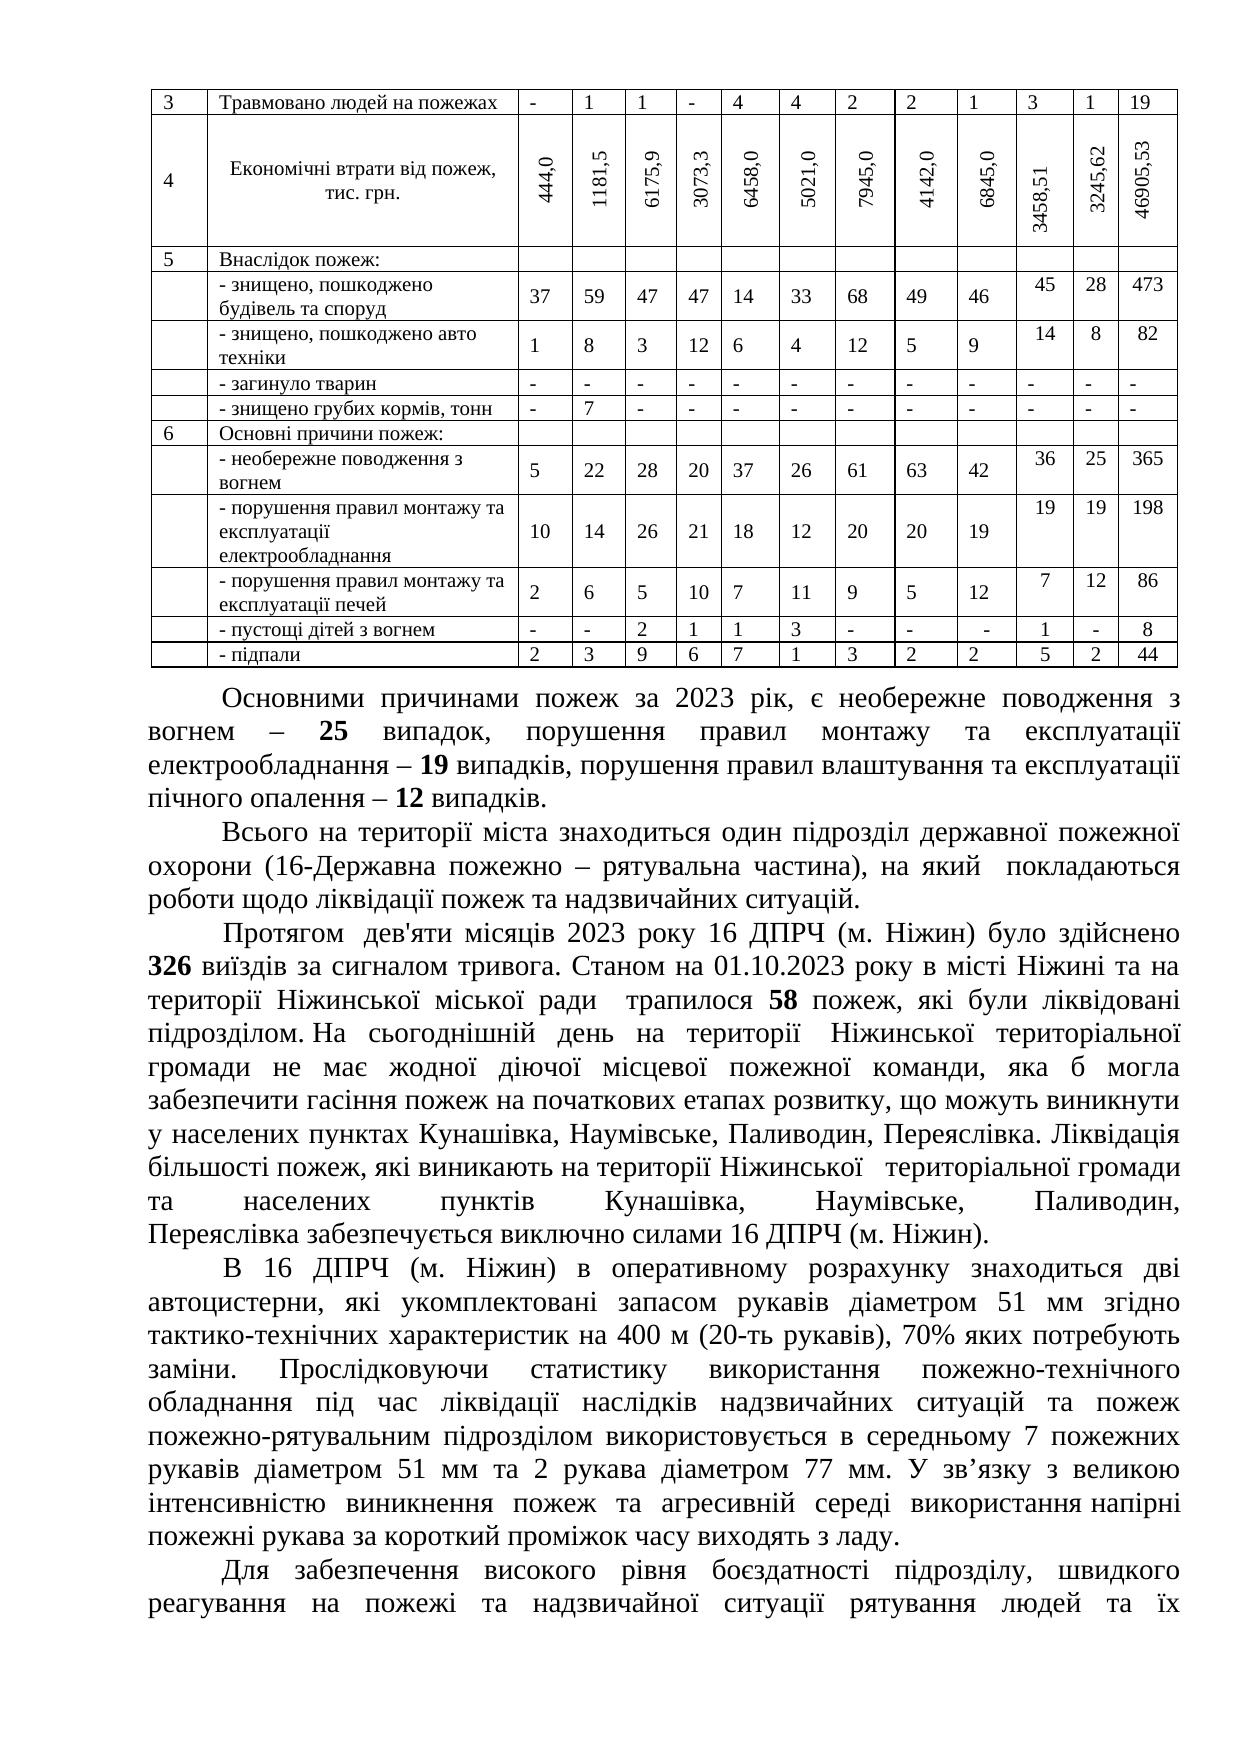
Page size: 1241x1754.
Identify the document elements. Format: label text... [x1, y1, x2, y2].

table_cell [1074, 421, 1118, 445]
table_cell 3 [836, 643, 894, 666]
table_cell 18 [722, 495, 779, 567]
table_cell [152, 495, 207, 567]
table_cell 365 [1119, 446, 1177, 494]
table_cell [836, 421, 894, 445]
table_cell Травмовано людей на пожежах [208, 90, 518, 114]
table_cell 3 [626, 321, 676, 369]
table_cell 2 [896, 643, 957, 666]
table_cell 14 [722, 272, 779, 320]
table_cell 7945,0 [836, 115, 894, 246]
table_cell 6 [152, 421, 207, 445]
table_cell 473 [1119, 272, 1177, 320]
table_cell 6845,0 [958, 115, 1016, 246]
table_cell 12 [836, 321, 894, 369]
table_cell 21 [677, 495, 721, 567]
table_cell - необережне поводження з вогнем [208, 446, 518, 494]
table_cell [573, 247, 625, 271]
table_cell 1 [677, 617, 721, 641]
table_cell 28 [626, 446, 676, 494]
table_cell 5 [152, 247, 207, 271]
table_cell 3458,51 [1017, 115, 1073, 246]
table_cell 2 [836, 90, 894, 114]
table_cell [519, 247, 572, 271]
table_cell 12 [780, 495, 835, 567]
table_cell 8 [1119, 617, 1177, 641]
table_cell 20 [677, 446, 721, 494]
table_cell 4 [780, 90, 835, 114]
table_cell [780, 421, 835, 445]
table_cell - [780, 370, 835, 394]
text Всього на території міста знаходиться один підрозділ державної пожежної охорони (16-Державна пожежно – рятувальна частина), на який покладаються роботи щодо ліквідації пожеж та надзвичайних ситуацій. [148, 814, 1181, 915]
table_cell - [1119, 370, 1177, 394]
table_cell - [836, 370, 894, 394]
table_cell 4 [780, 321, 835, 369]
table_cell - [780, 396, 835, 419]
table_cell [152, 321, 207, 369]
table_cell 6458,0 [722, 115, 779, 246]
table_cell 1 [722, 617, 779, 641]
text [148, 1552, 1181, 1619]
table_cell 2 [896, 90, 957, 114]
table_cell [152, 568, 207, 616]
table_cell 1 [519, 321, 572, 369]
table_cell [780, 247, 835, 271]
table_cell - знищено, пошкоджено будівель та споруд [208, 272, 518, 320]
table_cell 2 [519, 643, 572, 666]
table_cell 11 [780, 568, 835, 616]
table_cell 3073,3 [677, 115, 721, 246]
table_cell 5021,0 [780, 115, 835, 246]
table_cell - [1074, 617, 1118, 641]
table_cell 44 [1119, 643, 1177, 666]
table_cell - [677, 370, 721, 394]
table_cell - [722, 370, 779, 394]
table_cell 3 [573, 643, 625, 666]
table_cell 19 [1074, 495, 1118, 567]
text Протягом дев'яти місяців 2023 року 16 ДПРЧ (м. Ніжин) було здійснено 326 виїздів за сигналом тривога. Станом на 01.10.2023 року в місті Ніжині та на території Ніжинської міської ради трапилося 58 пожеж, які були ліквідовані підрозділом. На сьогоднішній день на території Ніжинської територіальної громади не має жодної діючої місцевої пожежної команди, яка б могла забезпечити гасіння пожеж на початкових етапах розвитку, що можуть виникнути у населених пунктах Кунашівка, Наумівське, Паливодин, Переяслівка. Ліквідація більшості пожеж, які виникають на території Ніжинської територіальної громади та населених пунктів Кунашівка, Наумівське, Паливодин, Переяслівка забезпечується виключно силами 16 ДПРЧ (м. Ніжин). [148, 915, 1181, 1250]
table_cell [722, 247, 779, 271]
table_cell [1119, 421, 1177, 445]
table_cell 5 [896, 321, 957, 369]
table_cell [626, 421, 676, 445]
table_cell 6 [722, 321, 779, 369]
table_cell - [626, 370, 676, 394]
table_cell - пустощі дітей з вогнем [208, 617, 518, 641]
table_cell - [1017, 370, 1073, 394]
table_cell - порушення правил монтажу та експлуатації електрообладнання [208, 495, 518, 567]
table_cell [152, 643, 207, 666]
table_cell [1074, 247, 1118, 271]
table_cell 37 [722, 446, 779, 494]
table_cell 8 [1074, 321, 1118, 369]
table_cell - [896, 617, 957, 641]
table_cell 42 [958, 446, 1016, 494]
table_cell 59 [573, 272, 625, 320]
table_cell Економічні втрати від пожеж, тис. грн. [208, 115, 518, 246]
table_cell 86 [1119, 568, 1177, 616]
table_cell [519, 421, 572, 445]
table_cell 1 [958, 90, 1016, 114]
table_cell - [896, 370, 957, 394]
table_cell - [519, 90, 572, 114]
table_cell 1 [573, 90, 625, 114]
table_cell 7 [722, 643, 779, 666]
table_cell [152, 617, 207, 641]
table_cell 1181,5 [573, 115, 625, 246]
table_cell 2 [626, 617, 676, 641]
table_cell 3 [780, 617, 835, 641]
table_cell - [519, 617, 572, 641]
table_cell 1 [1074, 90, 1118, 114]
table_cell 9 [836, 568, 894, 616]
table_cell 46 [958, 272, 1016, 320]
table_cell 9 [626, 643, 676, 666]
table_cell 6 [677, 643, 721, 666]
table_cell [573, 421, 625, 445]
table_cell [152, 446, 207, 494]
table_cell 19 [958, 495, 1016, 567]
table_cell 36 [1017, 446, 1073, 494]
table_cell - [573, 370, 625, 394]
table_cell - [626, 396, 676, 419]
table_cell 61 [836, 446, 894, 494]
table_cell 6 [573, 568, 625, 616]
table_cell 49 [896, 272, 957, 320]
table_cell - [519, 370, 572, 394]
table_cell 45 [1017, 272, 1073, 320]
table_cell 82 [1119, 321, 1177, 369]
table_cell 33 [780, 272, 835, 320]
table_cell - [1017, 396, 1073, 419]
table_cell 9 [958, 321, 1016, 369]
table_cell 26 [780, 446, 835, 494]
table_cell - [836, 396, 894, 419]
table_cell - знищено грубих кормів, тонн [208, 396, 518, 419]
table_cell 20 [836, 495, 894, 567]
table_cell - підпали [208, 643, 518, 666]
table_cell [836, 247, 894, 271]
table_cell 47 [677, 272, 721, 320]
table_cell 19 [1119, 90, 1177, 114]
table_cell 3245,62 [1074, 115, 1118, 246]
table_cell [1017, 247, 1073, 271]
table_cell - порушення правил монтажу та експлуатації печей [208, 568, 518, 616]
table_cell 7 [573, 396, 625, 419]
table_cell [1119, 247, 1177, 271]
table_cell [896, 421, 957, 445]
table_cell 4 [722, 90, 779, 114]
table_cell 19 [1017, 495, 1073, 567]
table_cell 12 [958, 568, 1016, 616]
table_cell 6175,9 [626, 115, 676, 246]
table_cell Основні причини пожеж: [208, 421, 518, 445]
table_cell [152, 370, 207, 394]
table_cell [152, 396, 207, 419]
table_cell - [958, 370, 1016, 394]
table_cell 198 [1119, 495, 1177, 567]
table_cell - [958, 396, 1016, 419]
text Основними причинами пожеж за 2023 рік, є необережне поводження з вогнем – 25 випадок, порушення правил монтажу та експлуатації електрообладнання – 19 випадків, порушення правил влаштування та експлуатації пічного опалення – 12 випадків. [148, 680, 1181, 814]
table_cell 25 [1074, 446, 1118, 494]
table_cell 47 [626, 272, 676, 320]
table_cell 14 [573, 495, 625, 567]
table_cell - [836, 617, 894, 641]
table_cell [152, 272, 207, 320]
table_cell 2 [958, 643, 1016, 666]
table_cell - [677, 396, 721, 419]
table_cell 7 [1017, 568, 1073, 616]
table_cell 1 [626, 90, 676, 114]
table_cell 4 [152, 115, 207, 246]
table_cell 68 [836, 272, 894, 320]
table_cell 1 [780, 643, 835, 666]
table_cell 444,0 [519, 115, 572, 246]
table_cell [626, 247, 676, 271]
table_cell 7 [722, 568, 779, 616]
table_cell 5 [519, 446, 572, 494]
table_cell - [1119, 396, 1177, 419]
table_cell 37 [519, 272, 572, 320]
table_cell 3 [1017, 90, 1073, 114]
table_cell 3 [152, 90, 207, 114]
table_cell [677, 247, 721, 271]
table_cell 63 [896, 446, 957, 494]
table_cell - знищено, пошкоджено авто техніки [208, 321, 518, 369]
table_cell 2 [1074, 643, 1118, 666]
table_cell [722, 421, 779, 445]
text В 16 ДПРЧ (м. Ніжин) в оперативному розрахунку знаходиться дві автоцистерни, які укомплектовані запасом рукавів діаметром 51 мм згідно тактико-технічних характеристик на 400 м (20-ть рукавів), 70% яких потребують заміни. Прослідковуючи статистику використання пожежно-технічного обладнання під час ліквідації наслідків надзвичайних ситуацій та пожеж пожежно-рятувальним підрозділом використовується в середньому 7 пожежних рукавів діаметром 51 мм та 2 рукава діаметром 77 мм. У зв’язку з великою інтенсивністю виникнення пожеж та агресивній середі використання напірні пожежні рукава за короткий проміжок часу виходять з ладу. [148, 1250, 1181, 1552]
table_cell [958, 247, 1016, 271]
table_cell 5 [1017, 643, 1073, 666]
table_cell - [1074, 396, 1118, 419]
table_cell 8 [573, 321, 625, 369]
table_cell [896, 247, 957, 271]
table_cell - [958, 617, 1016, 641]
table_cell 10 [677, 568, 721, 616]
table_cell - [1074, 370, 1118, 394]
table_cell 10 [519, 495, 572, 567]
table_cell 5 [896, 568, 957, 616]
table_cell - загинуло тварин [208, 370, 518, 394]
table_cell - [519, 396, 572, 419]
table_cell - [896, 396, 957, 419]
table_cell 1 [1017, 617, 1073, 641]
table_cell 12 [1074, 568, 1118, 616]
table_cell 12 [677, 321, 721, 369]
table_cell 46905,53 [1119, 115, 1177, 246]
table_cell Внаслідок пожеж: [208, 247, 518, 271]
table_cell 5 [626, 568, 676, 616]
table_cell 4142,0 [896, 115, 957, 246]
table_cell 14 [1017, 321, 1073, 369]
table_cell 26 [626, 495, 676, 567]
table_cell - [677, 90, 721, 114]
table_cell - [573, 617, 625, 641]
table_cell [958, 421, 1016, 445]
table_cell 28 [1074, 272, 1118, 320]
table_cell [1017, 421, 1073, 445]
table_cell [677, 421, 721, 445]
table_cell 22 [573, 446, 625, 494]
table_cell 2 [519, 568, 572, 616]
table_cell - [722, 396, 779, 419]
table_cell 20 [896, 495, 957, 567]
